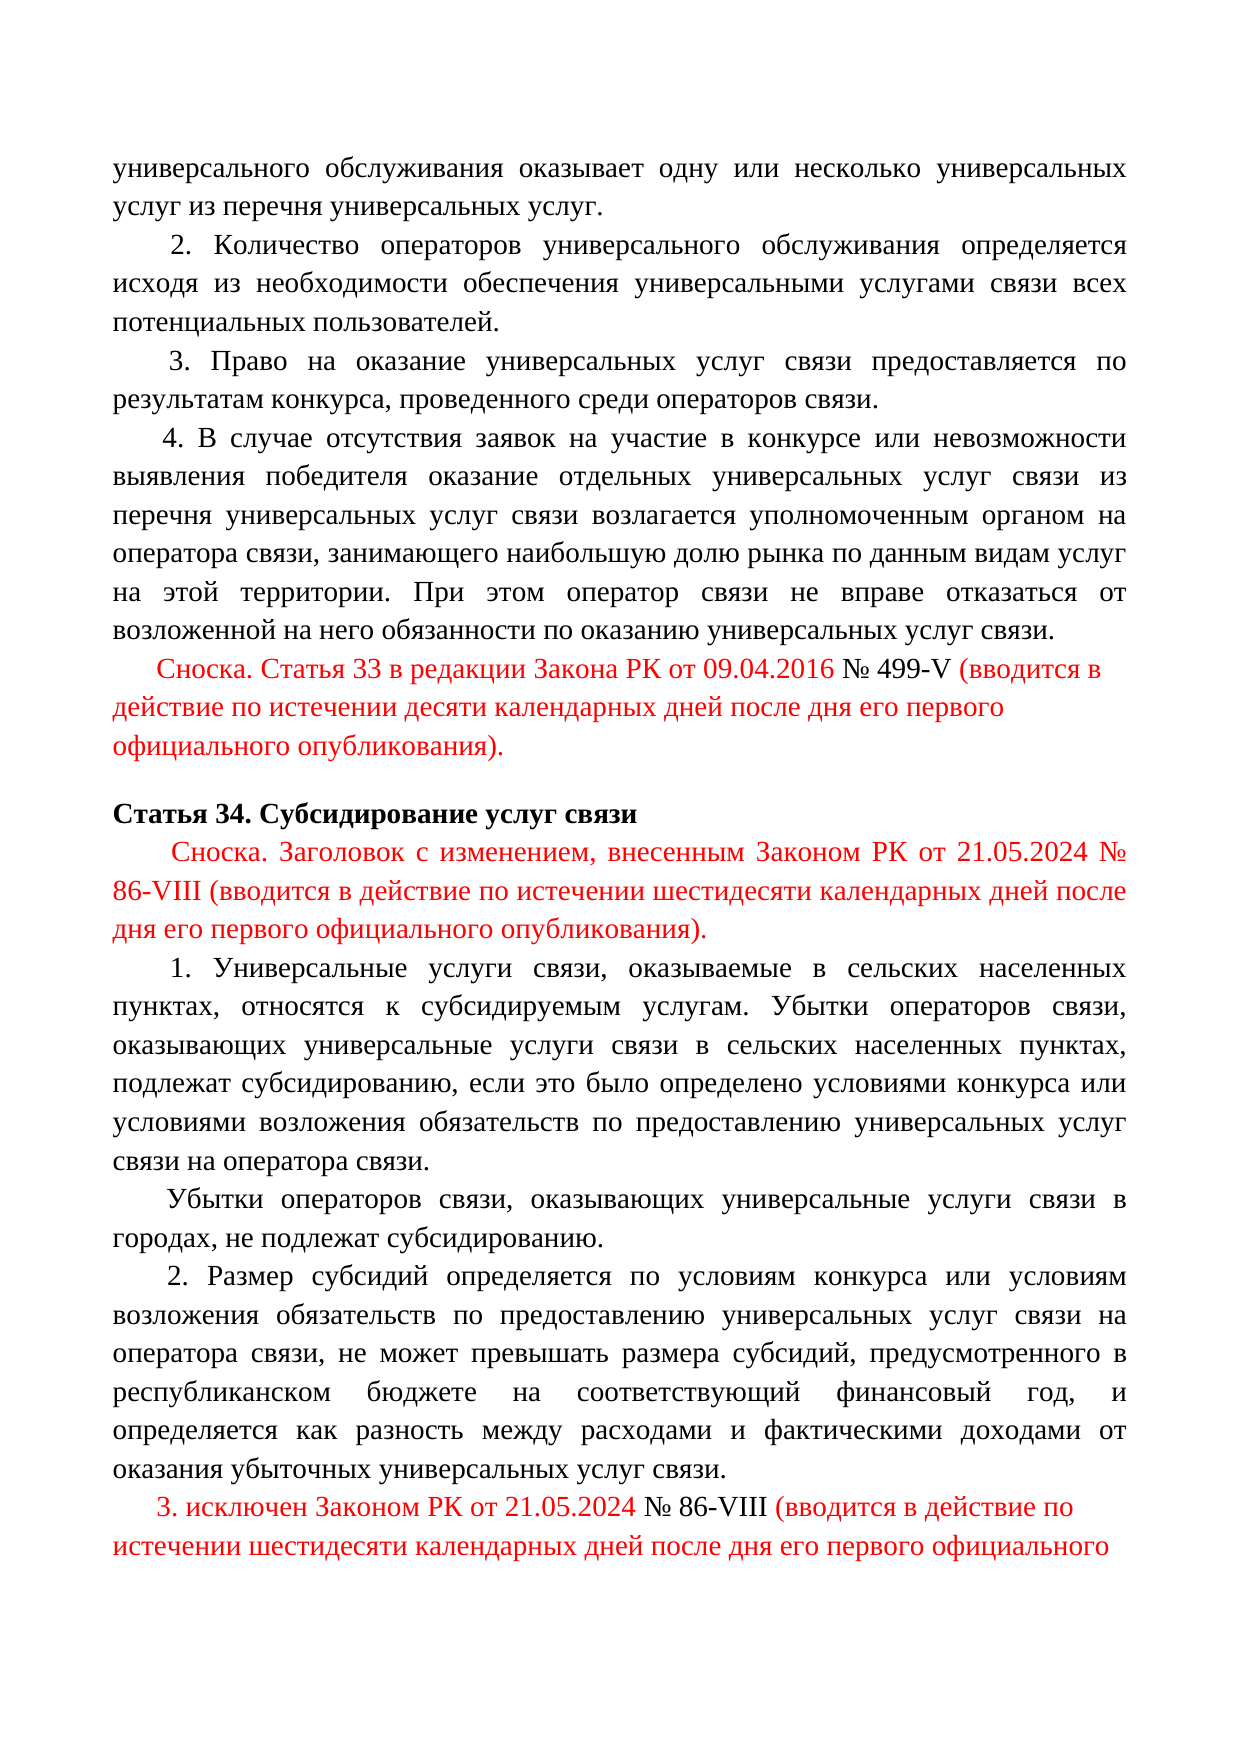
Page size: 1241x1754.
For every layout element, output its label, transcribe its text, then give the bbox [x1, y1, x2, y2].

text 4. В случае отсутствия заявок на участие в конкурсе или невозможности выявления победителя оказание отдельных универсальных услуг связи из перечня универсальных услуг связи возлагается уполномоченным органом на оператора связи, занимающего наибольшую долю рынка по данным видам услуг на этой территории. При этом оператор связи не вправе отказаться от возложенной на него обязанности по оказанию универсальных услуг связи. [112, 420, 1128, 646]
text 2. Количество операторов универсального обслуживания определяется исходя из необходимости обеспечения универсальными услугами связи всех потенциальных пользователей. [112, 227, 1128, 338]
text Статья 34. Субсидирование услуг связи [112, 796, 1128, 829]
text Сноска. Заголовок с изменением, внесенным Законом РК от 21.05.2024 № 86-VIII (вводится в действие по истечении шестидесяти календарных дней после дня его первого официального опубликования). [112, 834, 1128, 945]
text 3. Право на оказание универсальных услуг связи предоставляется по результатам конкурса, проведенного среди операторов связи. [112, 343, 1128, 415]
text Убытки операторов связи, оказывающих универсальные услуги связи в городах, не подлежат субсидированию. [112, 1181, 1128, 1253]
text 2. Размер субсидий определяется по условиям конкурса или условиям возложения обязательств по предоставлению универсальных услуг связи на оператора связи, не может превышать размера субсидий, предусмотренного в республиканском бюджете на соответствующий финансовый год, и определяется как разность между расходами и фактическими доходами от оказания убыточных универсальных услуг связи. [112, 1258, 1128, 1484]
text Сноска. Статья 33 в редакции Закона РК от 09.04.2016 № 499-V (вводится в действие по истечении десяти календарных дней после дня его первого официального опубликования). [112, 651, 1128, 792]
text 1. Универсальные услуги связи, оказываемые в сельских населенных пунктах, относятся к субсидируемым услугам. Убытки операторов связи, оказывающих универсальные услуги связи в сельских населенных пунктах, подлежат субсидированию, если это было определено условиями конкурса или условиями возложения обязательств по предоставлению универсальных услуг связи на оператора связи. [112, 950, 1128, 1176]
